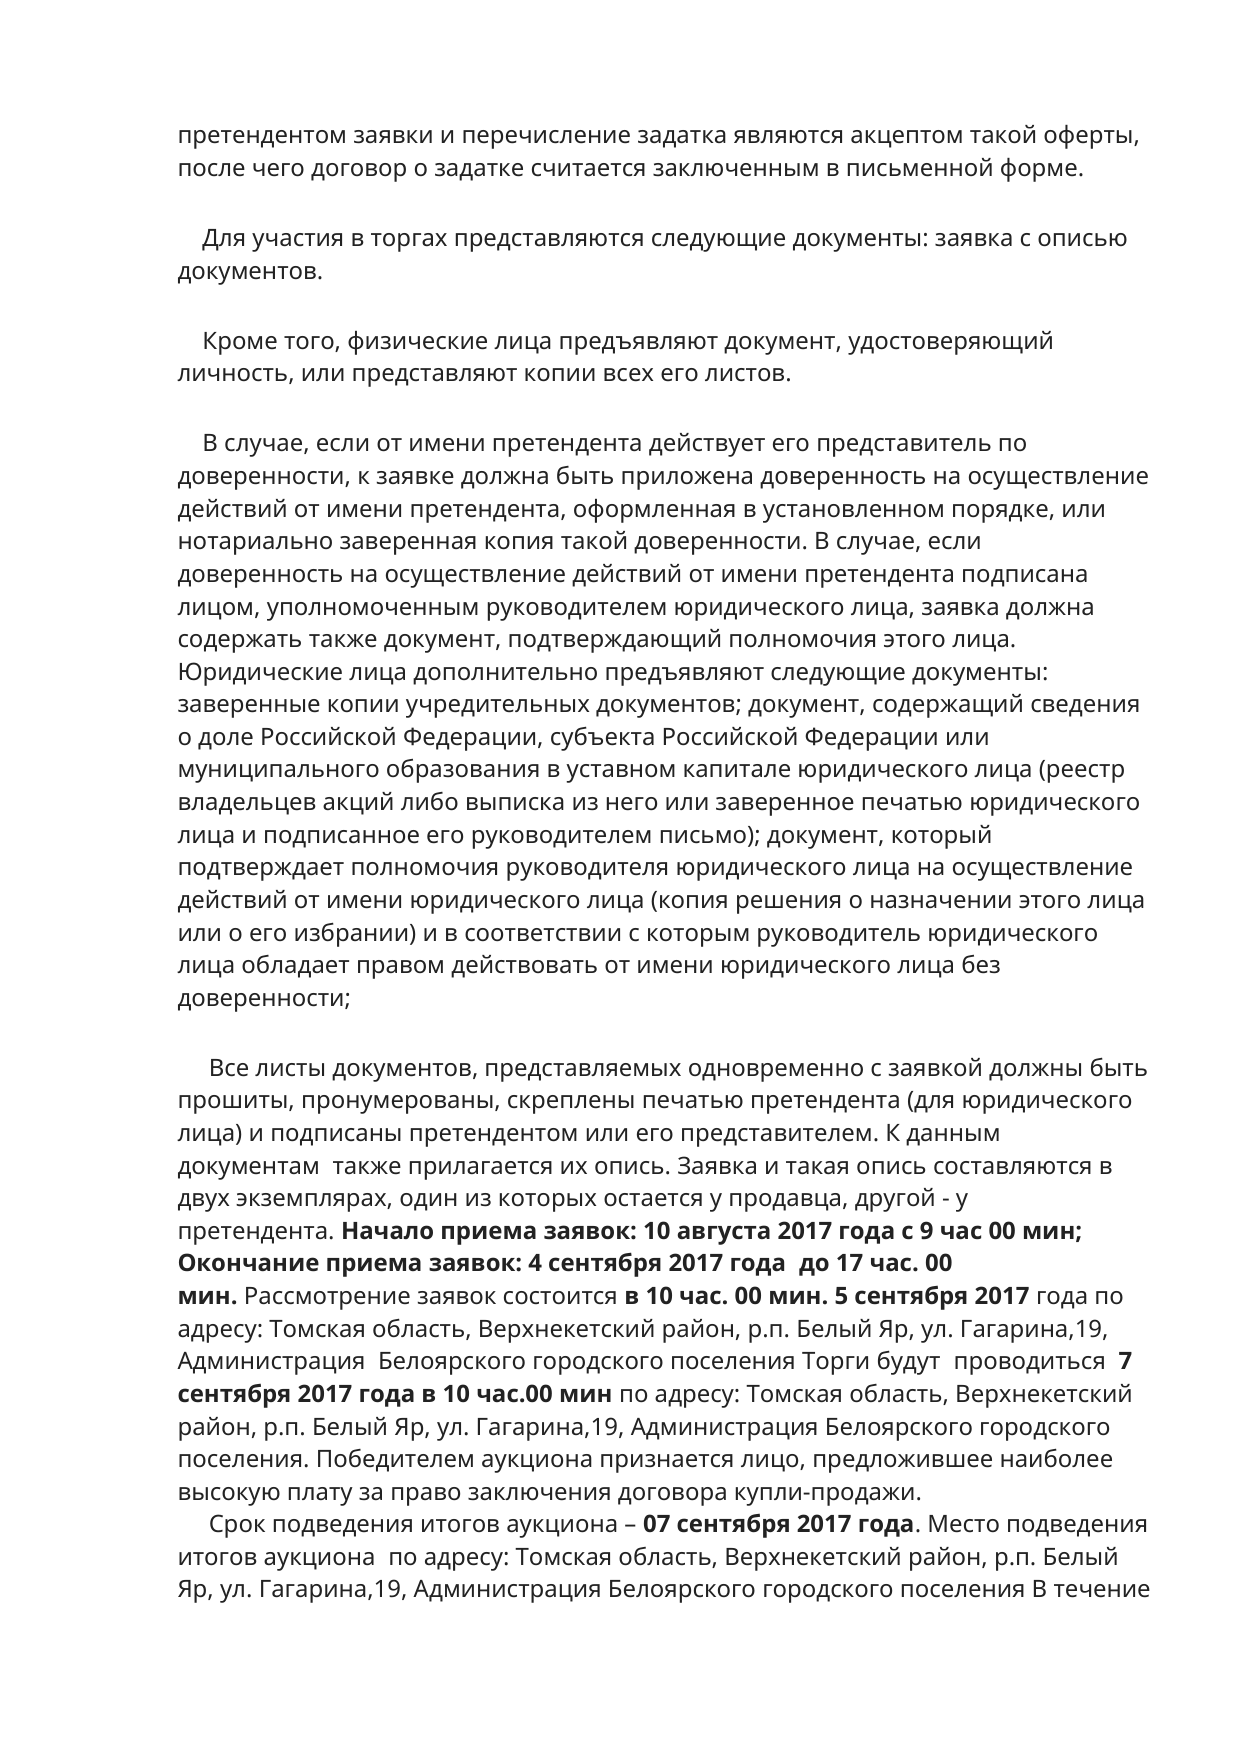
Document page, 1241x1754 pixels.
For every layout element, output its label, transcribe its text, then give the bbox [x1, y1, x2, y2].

text Все листы документов, представляемых одновременно с заявкой должны быть прошиты, пронумерованы, скреплены печатью претендента (для юридического лица) и подписаны претендентом или его представителем. К данным документам также прилагается их опись. Заявка и такая опись составляются в двух экземплярах, один из которых остается у продавца, другой - у претендента. Начало приема заявок: 10 августа 2017 года с 9 час 00 мин; Окончание приема заявок: 4 сентября 2017 года до 17 час. 00 мин. Рассмотрение заявок состоится в 10 час. 00 мин. 5 сентября 2017 года по адресу: Томская область, Верхнекетский район, р.п. Белый Яр, ул. Гагарина,19, Администрация Белоярского городского поселения Торги будут проводиться 7 сентября 2017 года в 10 час.00 мин по адресу: Томская область, Верхнекетский район, р.п. Белый Яр, ул. Гагарина,19, Администрация Белоярского городского поселения. Победителем аукциона признается лицо, предложившее наиболее высокую плату за право заключения договора купли-продажи. [177, 1051, 1152, 1507]
text Для участия в торгах представляются следующие документы: заявка с описью документов. [177, 221, 1152, 286]
text В случае, если от имени претендента действует его представитель по доверенности, к заявке должна быть приложена доверенность на осуществление действий от имени претендента, оформленная в установленном порядке, или нотариально заверенная копия такой доверенности. В случае, если доверенность на осуществление действий от имени претендента подписана лицом, уполномоченным руководителем юридического лица, заявка должна содержать также документ, подтверждающий полномочия этого лица. Юридические лица дополнительно предъявляют следующие документы: заверенные копии учредительных документов; документ, содержащий сведения о доле Российской Федерации, субъекта Российской Федерации или муниципального образования в уставном капитале юридического лица (реестр владельцев акций либо выписка из него или заверенное печатью юридического лица и подписанное его руководителем письмо); документ, который подтверждает полномочия руководителя юридического лица на осуществление действий от имени юридического лица (копия решения о назначении этого лица или о его избрании) и в соответствии с которым руководитель юридического лица обладает правом действовать от имени юридического лица без доверенности; [177, 426, 1152, 1013]
text Кроме того, физические лица предъявляют документ, удостоверяющий личность, или представляют копии всех его листов. [177, 323, 1152, 389]
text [177, 118, 1152, 183]
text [177, 1507, 1152, 1605]
